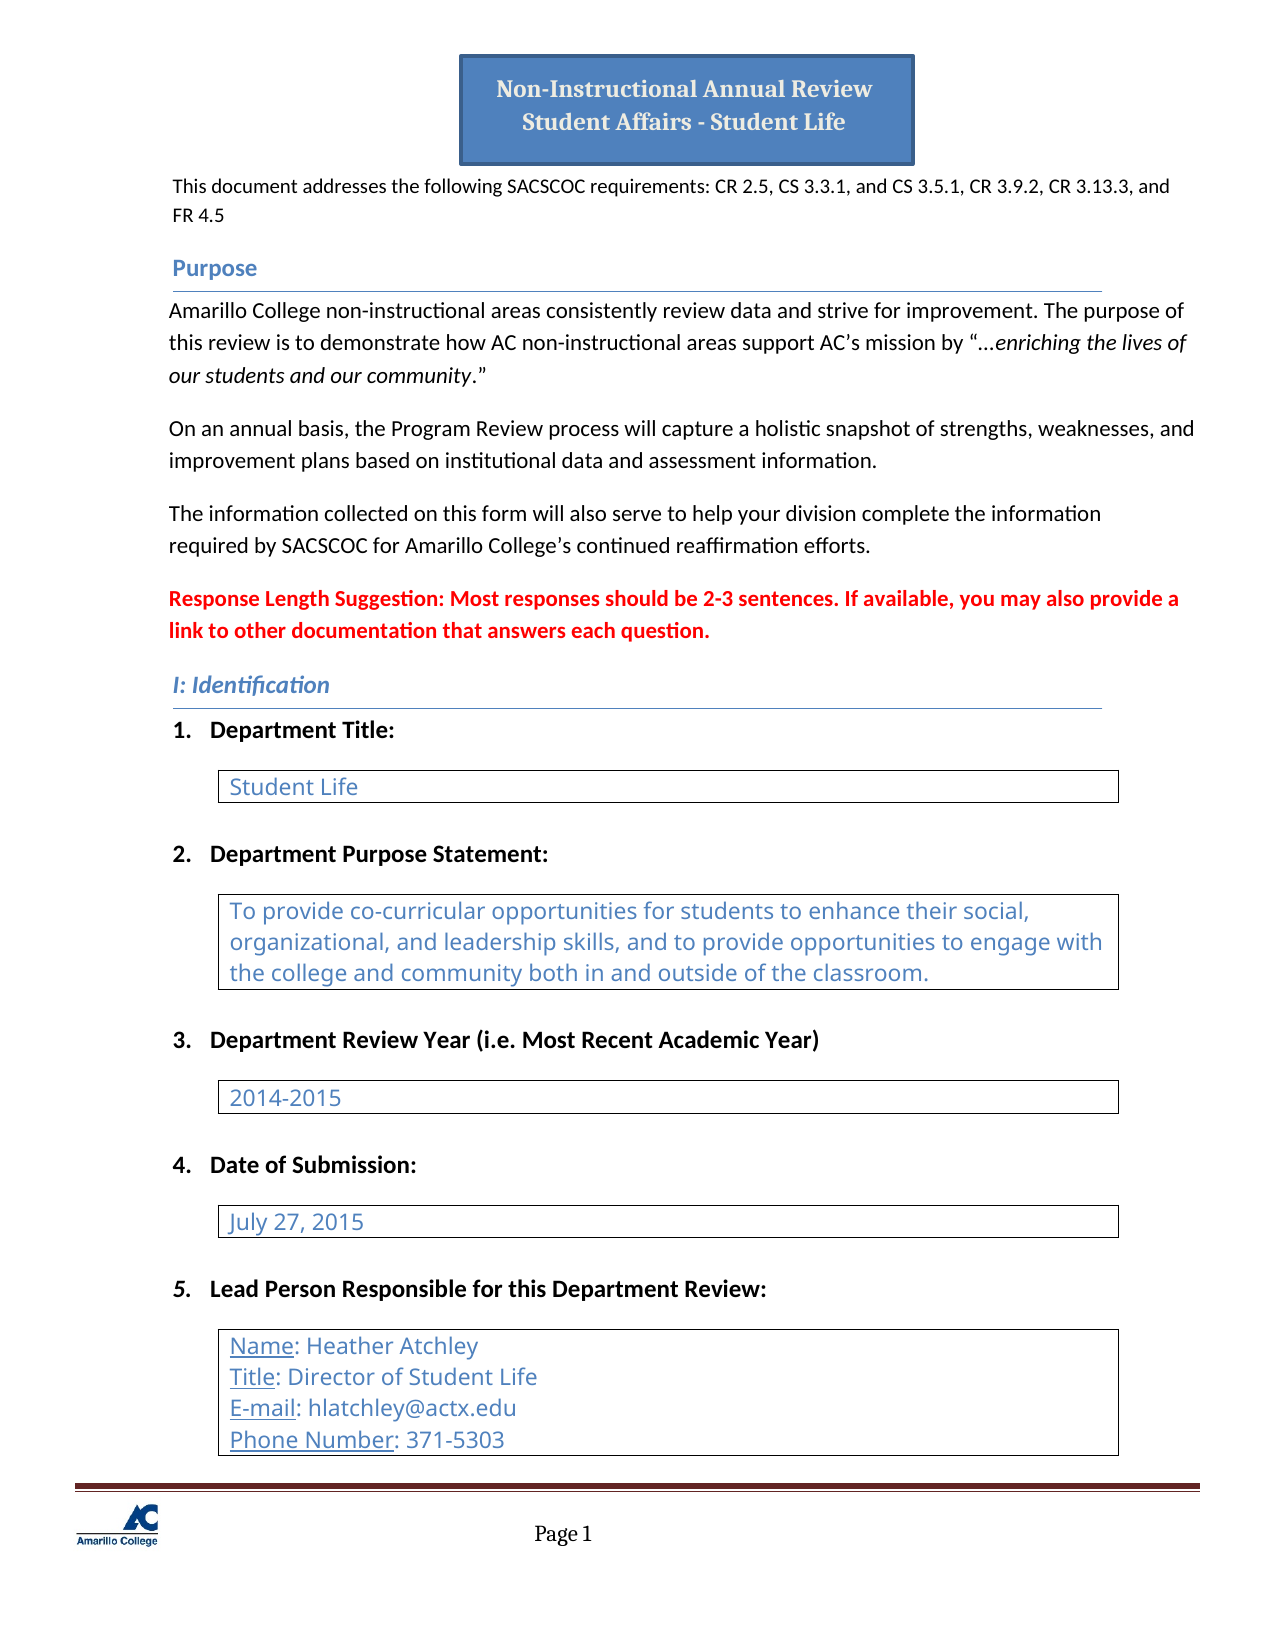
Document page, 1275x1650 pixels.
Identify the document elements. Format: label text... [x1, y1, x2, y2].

list Department Review Year (i.e. Most Recent Academic Year) [172, 1024, 1200, 1055]
picture [72, 1495, 161, 1555]
text Amarillo College non-instructional areas consistently review data and strive for improvement. The purpose of this review is to demonstrate how AC non-instructional areas support AC’s mission by “…enriching the lives of our students and our community.” [75, 296, 1200, 389]
table_header To provide co-curricular opportunities for students to enhance their social, organizational, and leadership skills, and to provide opportunities to engage with the college and community both in and outside of the classroom. [219, 895, 1118, 988]
text On an annual basis, the Program Review process will capture a holistic snapshot of strengths, weaknesses, and improvement plans based on institutional data and assessment information. [75, 414, 1200, 474]
table_header July 27, 2015 [219, 1206, 1118, 1237]
table_header 2014-2015 [219, 1081, 1118, 1113]
text This document addresses the following SACSCOC requirements: CR 2.5, CS 3.3.1, and CS 3.5.1, CR 3.9.2, CR 3.13.3, and FR 4.5 [172, 141, 1200, 227]
text Purpose [172, 252, 1102, 292]
list Lead Person Responsible for this Department Review: [172, 1273, 1200, 1303]
table_header Student Life [219, 771, 1118, 802]
text Non-Instructional Annual Review Student Affairs - Student Life [169, 75, 1200, 137]
list Department Title: [172, 714, 1200, 744]
text Response Length Suggestion: Most responses should be 2-3 sentences. If available, you may also provide a link to other documentation that answers each question. [75, 584, 1200, 644]
list Date of Submission: [172, 1149, 1200, 1179]
text I: Identification [172, 669, 1102, 709]
table_header Name: Heather Atchley Title: Director of Student Life E-mail: hlatchley@actx.edu Phone Number: 371-5303 [219, 1330, 1118, 1455]
list Department Purpose Statement: [172, 838, 1200, 868]
text The information collected on this form will also serve to help your division complete the information required by SACSCOC for Amarillo College’s continued reaffirmation efforts. [75, 499, 1200, 559]
